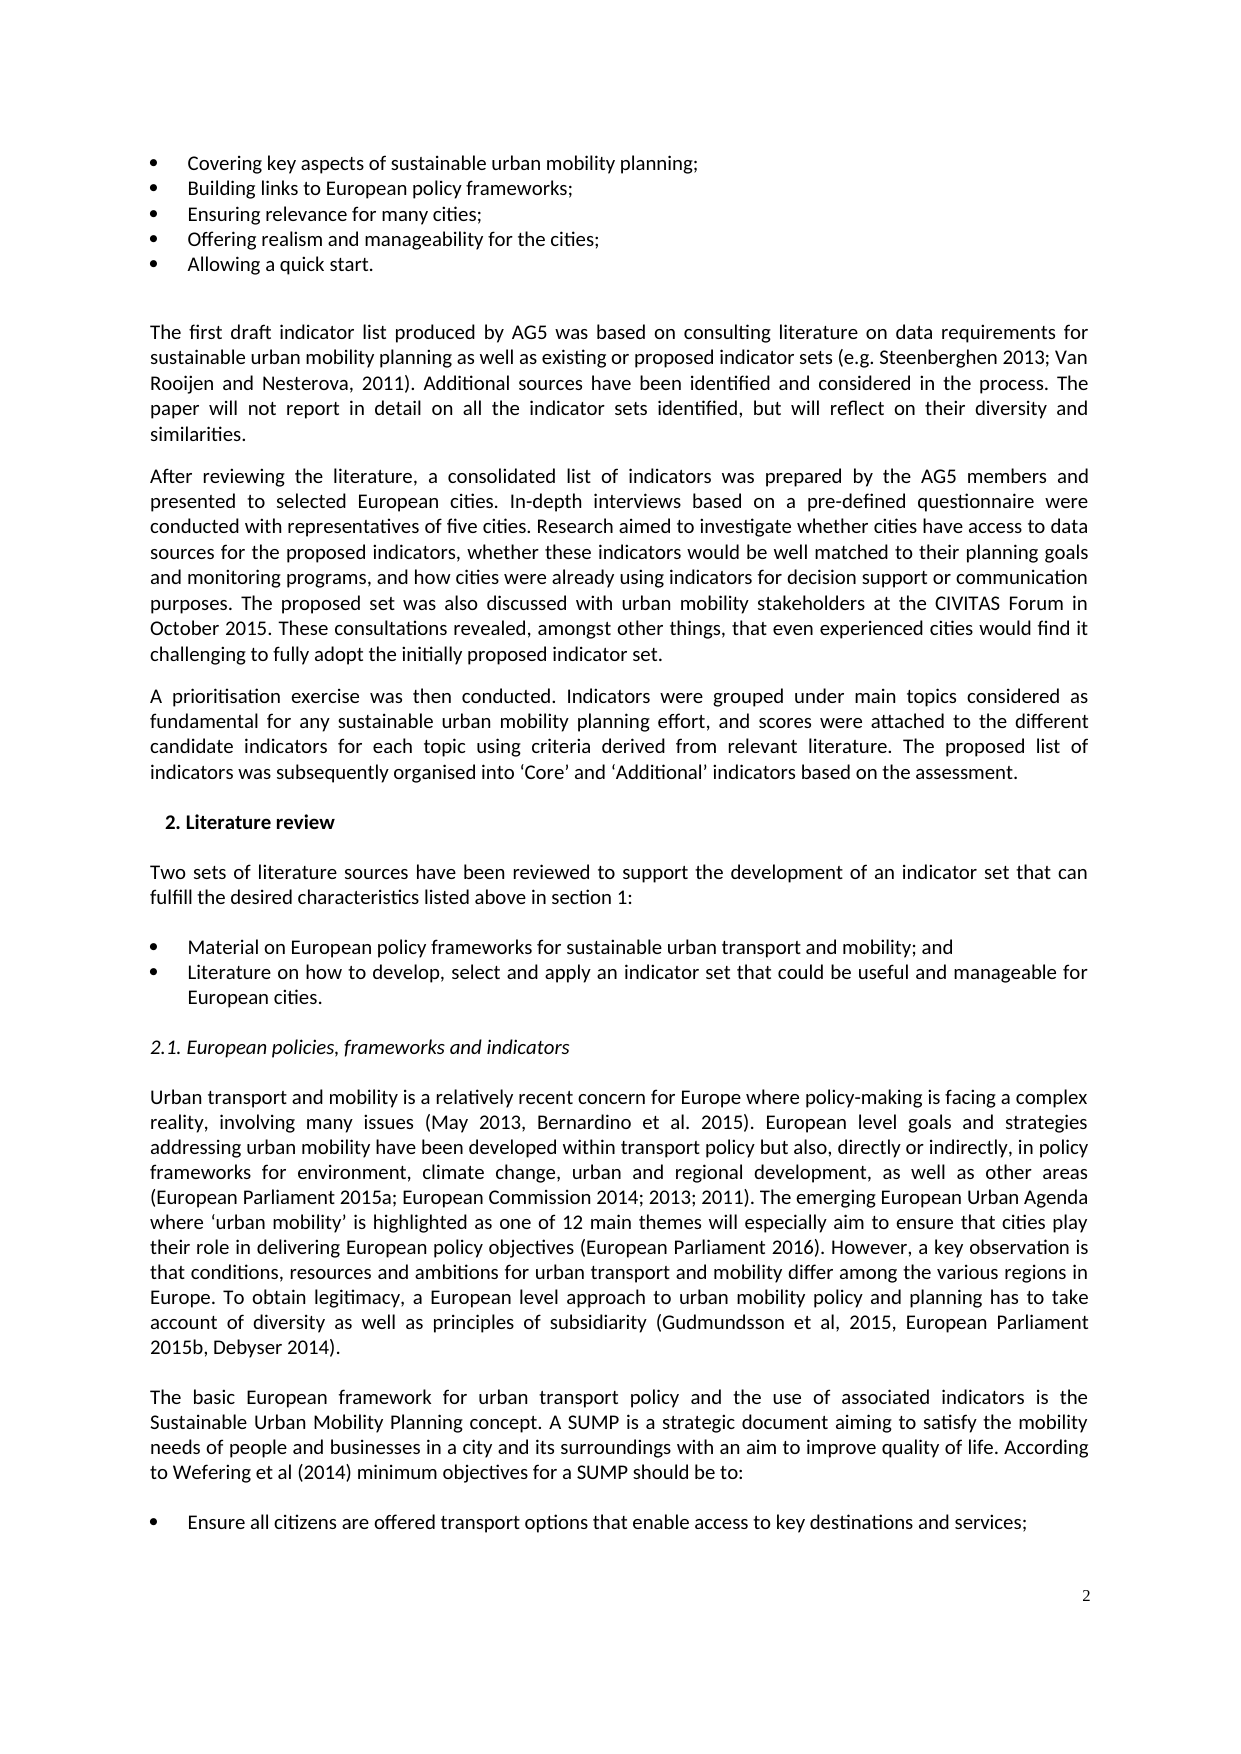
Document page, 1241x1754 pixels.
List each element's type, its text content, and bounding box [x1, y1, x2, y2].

list Offering realism and manageability for the cities; [150, 226, 1090, 252]
text After reviewing the literature, a consolidated list of indicators was prepared by the AG5 members and presented to selected European cities. In-depth interviews based on a pre-defined questionnaire were conducted with representatives of five cities. Research aimed to investigate whether cities have access to data sources for the proposed indicators, whether these indicators would be well matched to their planning goals and monitoring programs, and how cities were already using indicators for decision support or communication purposes. The proposed set was also discussed with urban mobility stakeholders at the CIVITAS Forum in October 2015. These consultations revealed, amongst other things, that even experienced cities would find it challenging to fully adopt the initially proposed indicator set. [150, 463, 1090, 666]
text The first draft indicator list produced by AG5 was based on consulting literature on data requirements for sustainable urban mobility planning as well as existing or proposed indicator sets (e.g. Steenberghen 2013; Van Rooijen and Nesterova, 2011). Additional sources have been identified and considered in the process. The paper will not report in detail on all the indicator sets identified, but will reflect on their diversity and similarities. [150, 319, 1090, 446]
text The basic European framework for urban transport policy and the use of associated indicators is the Sustainable Urban Mobility Planning concept. A SUMP is a strategic document aiming to satisfy the mobility needs of people and businesses in a city and its surroundings with an aim to improve quality of life. According to Wefering et al (2014) minimum objectives for a SUMP should be to: [150, 1384, 1090, 1484]
text Literature review [165, 809, 1090, 834]
text European policies, frameworks and indicators [150, 1034, 1090, 1059]
text A prioritisation exercise was then conducted. Indicators were grouped under main topics considered as fundamental for any sustainable urban mobility planning effort, and scores were attached to the different candidate indicators for each topic using criteria derived from relevant literature. The proposed list of indicators was subsequently organised into ‘Core’ and ‘Additional’ indicators based on the assessment. [150, 683, 1090, 784]
list Literature on how to develop, select and apply an indicator set that could be useful and manageable for European cities. [150, 959, 1090, 1009]
list Ensure all citizens are offered transport options that enable access to key destinations and services; [150, 1509, 1090, 1534]
list Building links to European policy frameworks; [150, 175, 1090, 201]
list Ensuring relevance for many cities; [150, 201, 1090, 226]
text Two sets of literature sources have been reviewed to support the development of an indicator set that can fulfill the desired characteristics listed above in section 1: [150, 859, 1090, 909]
list Material on European policy frameworks for sustainable urban transport and mobility; and [150, 934, 1090, 959]
list Covering key aspects of sustainable urban mobility planning; [150, 150, 1090, 175]
list Allowing a quick start. [150, 252, 1090, 277]
text Urban transport and mobility is a relatively recent concern for Europe where policy-making is facing a complex reality, involving many issues (May 2013, Bernardino et al. 2015). European level goals and strategies addressing urban mobility have been developed within transport policy but also, directly or indirectly, in policy frameworks for environment, climate change, urban and regional development, as well as other areas (European Parliament 2015a; European Commission 2014; 2013; 2011). The emerging European Urban Agenda where ‘urban mobility’ is highlighted as one of 12 main themes will especially aim to ensure that cities play their role in delivering European policy objectives (European Parliament 2016). However, a key observation is that conditions, resources and ambitions for urban transport and mobility differ among the various regions in Europe. To obtain legitimacy, a European level approach to urban mobility policy and planning has to take account of diversity as well as principles of subsidiarity (Gudmundsson et al, 2015, European Parliament 2015b, Debyser 2014). [150, 1084, 1090, 1359]
